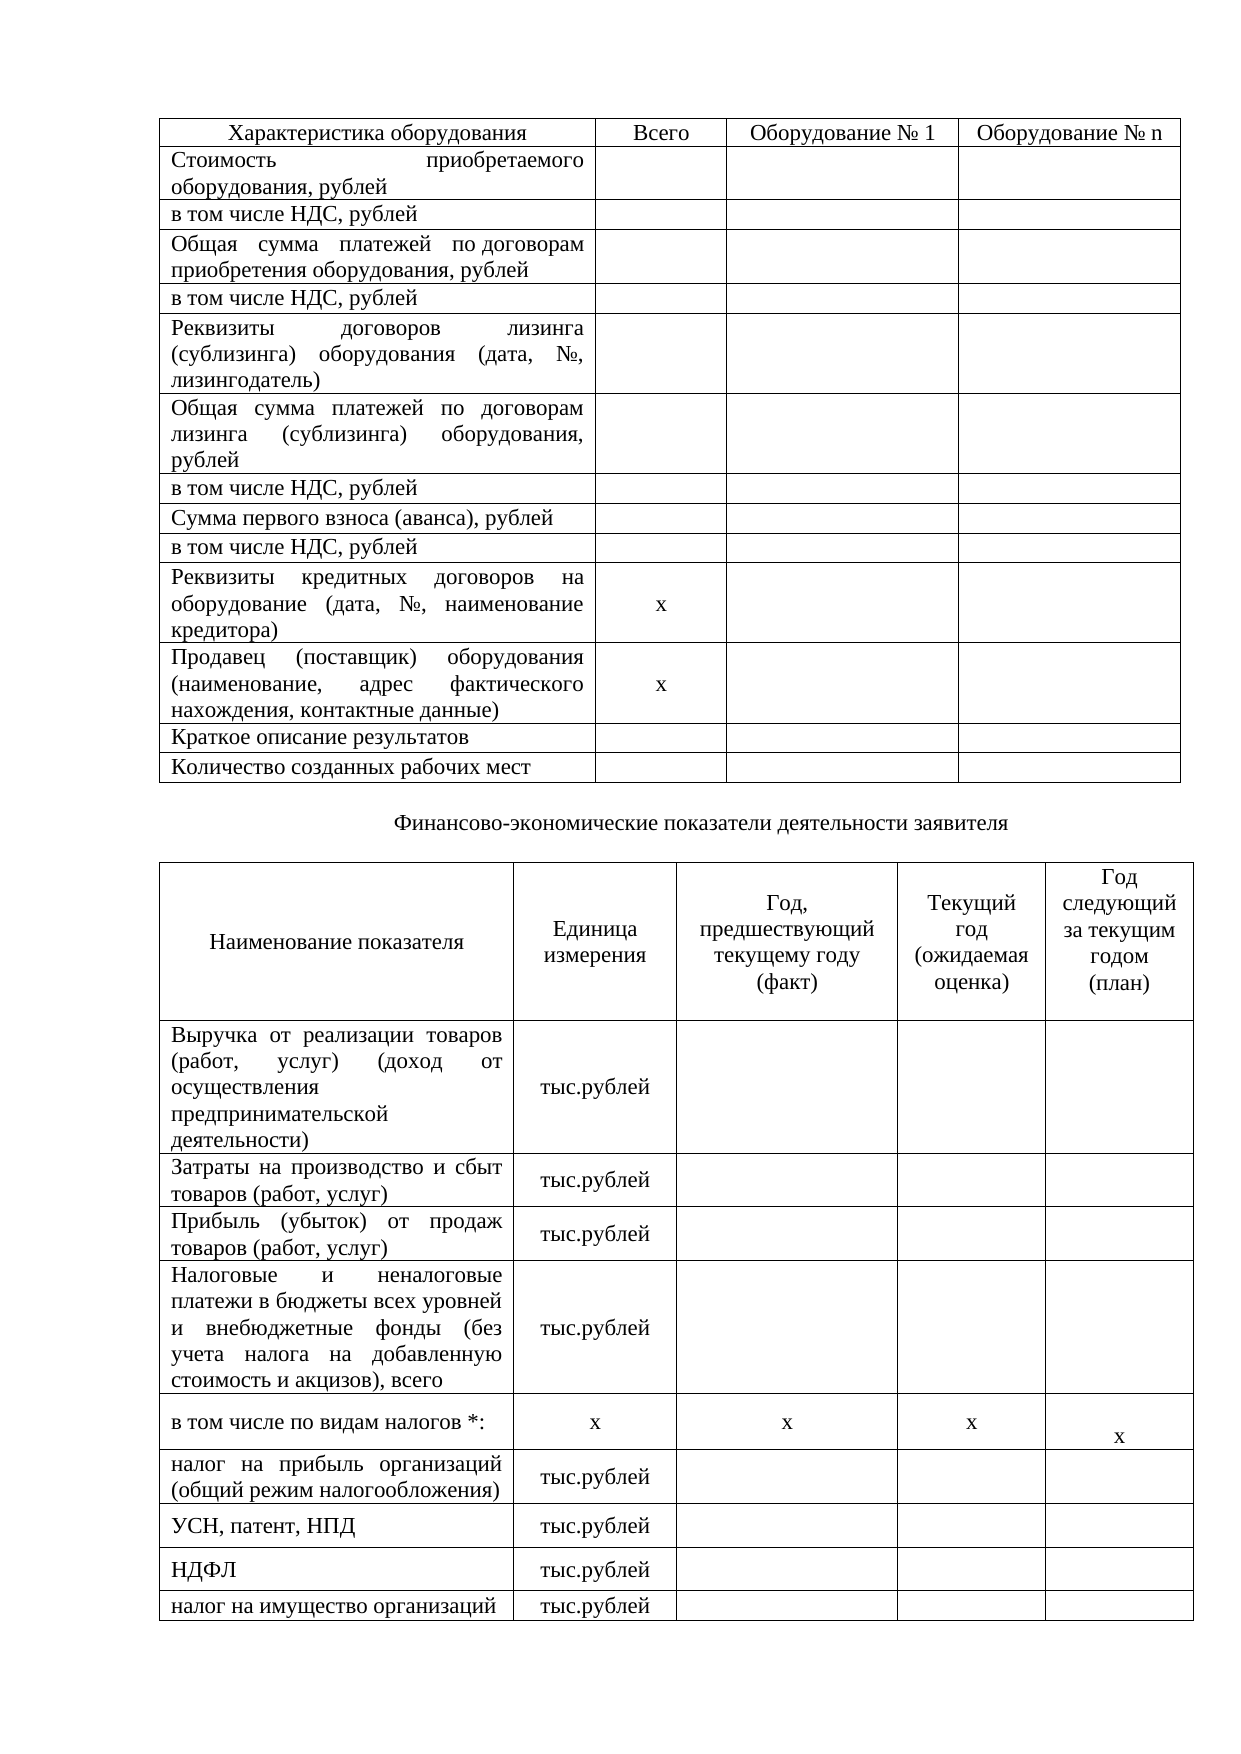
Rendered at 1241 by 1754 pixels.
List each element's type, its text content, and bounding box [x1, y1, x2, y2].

table_cell [727, 724, 958, 752]
table_cell тыс.рублей [514, 1591, 676, 1620]
table_header Текущий год (ожидаемая оценка) [898, 863, 1045, 1019]
table_cell [1046, 1154, 1193, 1206]
table_cell в том числе НДС, рублей [160, 200, 595, 229]
table_cell [898, 1207, 1045, 1260]
table_cell [959, 314, 1180, 393]
table_cell [596, 284, 726, 313]
table_cell [898, 1591, 1045, 1620]
table_cell Общая сумма платежей по договорам лизинга (сублизинга) оборудования, рублей [160, 394, 595, 473]
table_cell [1046, 1450, 1193, 1503]
table_cell [959, 147, 1180, 199]
table_cell НДФЛ [160, 1548, 513, 1590]
table_cell Налоговые и неналоговые платежи в бюджеты всех уровней и внебюджетные фонды (без учета налога на добавленную стоимость и акцизов), всего [160, 1261, 513, 1393]
table_header Единица измерения [514, 863, 676, 1019]
table_cell х [898, 1394, 1045, 1449]
table_cell х [514, 1394, 676, 1449]
table_cell Сумма первого взноса (аванса), рублей [160, 504, 595, 532]
table_cell [596, 534, 726, 562]
table_cell [596, 724, 726, 752]
table_cell Количество созданных рабочих мест [160, 753, 595, 782]
text Финансово-экономические показатели деятельности заявителя [222, 809, 1181, 836]
table_cell в том числе по видам налогов *: [160, 1394, 513, 1449]
table_cell Затраты на производство и сбыт товаров (работ, услуг) [160, 1154, 513, 1206]
table_cell [959, 534, 1180, 562]
table_cell Стоимость приобретаемого оборудования, рублей [160, 147, 595, 199]
table_cell х [596, 563, 726, 642]
table_cell [898, 1154, 1045, 1206]
table_cell х [596, 643, 726, 722]
table_header Оборудование № n [959, 119, 1180, 146]
table_cell [898, 1021, 1045, 1152]
table_header Характеристика оборудования [160, 119, 595, 146]
table_cell тыс.рублей [514, 1450, 676, 1503]
table_cell [727, 314, 958, 393]
table_cell [727, 284, 958, 313]
table_cell [959, 563, 1180, 642]
table_cell Прибыль (убыток) от продаж товаров (работ, услуг) [160, 1207, 513, 1260]
table_cell [959, 230, 1180, 283]
table_cell [596, 314, 726, 393]
table_cell [727, 147, 958, 199]
table_cell [677, 1021, 897, 1152]
table_cell тыс.рублей [514, 1548, 676, 1590]
table_header Оборудование № 1 [727, 119, 958, 146]
table_cell [959, 284, 1180, 313]
table_cell [677, 1548, 897, 1590]
table_cell х [1046, 1394, 1193, 1449]
table_cell [959, 474, 1180, 503]
table_cell [677, 1450, 897, 1503]
table_cell [959, 200, 1180, 229]
table_cell [727, 504, 958, 532]
table_cell тыс.рублей [514, 1021, 676, 1152]
table_cell Выручка от реализации товаров (работ, услуг) (доход от осуществления предпринимательской деятельности) [160, 1021, 513, 1152]
table_cell в том числе НДС, рублей [160, 534, 595, 562]
table_cell тыс.рублей [514, 1504, 676, 1547]
table_cell [898, 1450, 1045, 1503]
table_cell [596, 394, 726, 473]
table_header Наименование показателя [160, 863, 513, 1019]
table_cell в том числе НДС, рублей [160, 474, 595, 503]
table_cell [727, 534, 958, 562]
table_cell [898, 1261, 1045, 1393]
table_cell налог на прибыль организаций (общий режим налогообложения) [160, 1450, 513, 1503]
table_cell УСН, патент, НПД [160, 1504, 513, 1547]
table_cell [898, 1548, 1045, 1590]
table_cell [1046, 1591, 1193, 1620]
table_cell налог на имущество организаций [160, 1591, 513, 1620]
table_cell в том числе НДС, рублей [160, 284, 595, 313]
table_cell [596, 200, 726, 229]
table_header Всего [596, 119, 726, 146]
table_cell [959, 504, 1180, 532]
table_cell [898, 1504, 1045, 1547]
table_cell [727, 474, 958, 503]
table_cell Продавец (поставщик) оборудования (наименование, адрес фактического нахождения, контактные данные) [160, 643, 595, 722]
table_cell [677, 1591, 897, 1620]
table_cell [596, 147, 726, 199]
table_cell [596, 504, 726, 532]
table_cell Общая сумма платежей по договорам приобретения оборудования, рублей [160, 230, 595, 283]
table_cell [959, 643, 1180, 722]
table_cell [677, 1207, 897, 1260]
table_cell [596, 753, 726, 782]
table_cell [1046, 1207, 1193, 1260]
table_cell [1046, 1021, 1193, 1152]
table_cell [959, 394, 1180, 473]
table_cell [727, 753, 958, 782]
table_cell Реквизиты договоров лизинга (сублизинга) оборудования (дата, №, лизингодатель) [160, 314, 595, 393]
table_cell [677, 1261, 897, 1393]
table_cell [1046, 1504, 1193, 1547]
table_cell [727, 394, 958, 473]
table_cell [596, 474, 726, 503]
table_cell [959, 724, 1180, 752]
table_header Год, предшествующий текущему году (факт) [677, 863, 897, 1019]
table_header Год следующий за текущим годом (план) [1046, 863, 1193, 1019]
table_cell тыс.рублей [514, 1207, 676, 1260]
table_cell [727, 643, 958, 722]
table_cell [1046, 1548, 1193, 1590]
table_cell [727, 563, 958, 642]
table_cell [677, 1504, 897, 1547]
table_cell [727, 200, 958, 229]
table_cell [959, 753, 1180, 782]
table_cell [727, 230, 958, 283]
table_cell х [677, 1394, 897, 1449]
table_cell Краткое описание результатов [160, 724, 595, 752]
table_cell тыс.рублей [514, 1154, 676, 1206]
table_cell Реквизиты кредитных договоров на оборудование (дата, №, наименование кредитора) [160, 563, 595, 642]
table_cell тыс.рублей [514, 1261, 676, 1393]
table_cell [677, 1154, 897, 1206]
table_cell [1046, 1261, 1193, 1393]
table_cell [596, 230, 726, 283]
